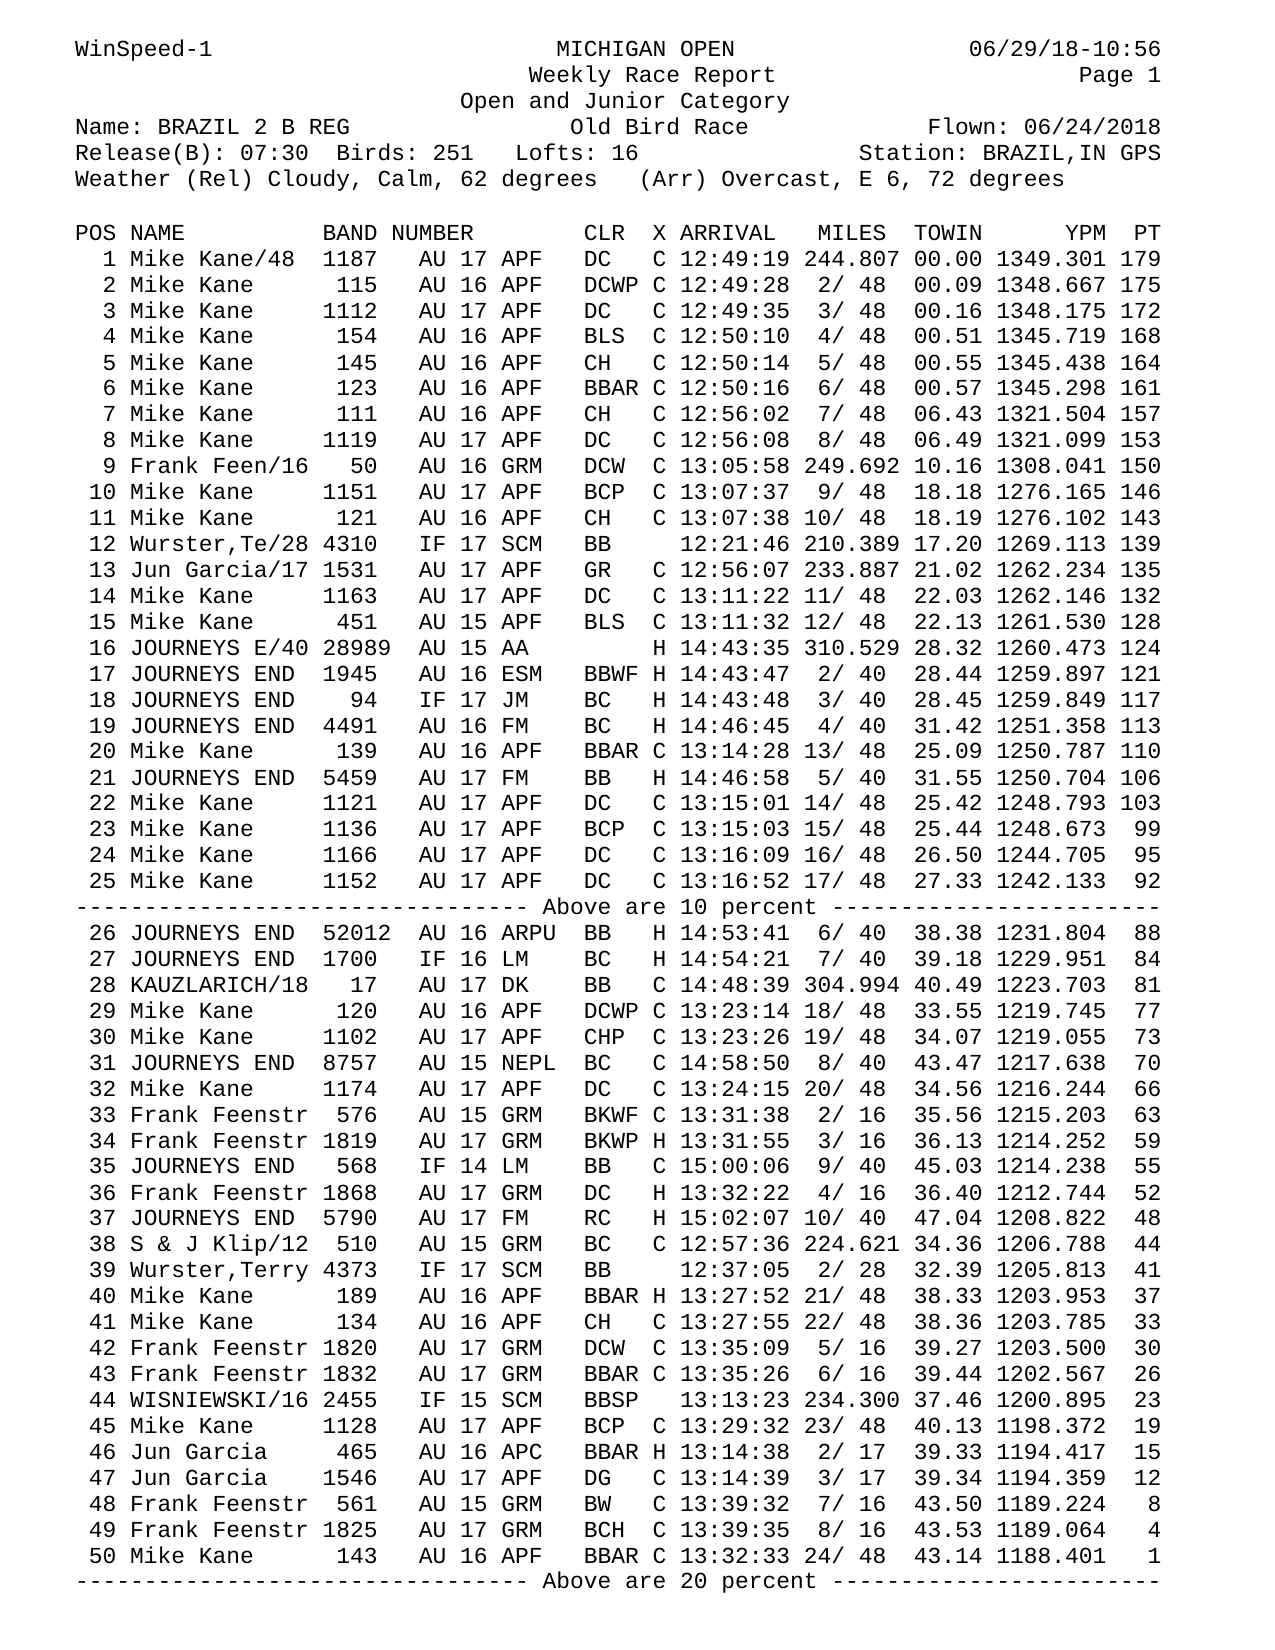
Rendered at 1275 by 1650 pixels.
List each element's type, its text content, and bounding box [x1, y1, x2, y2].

text 30 Mike Kane 1102 AU 17 APF CHP C 13:23:26 19/ 48 34.07 1219.055 73 [75, 1025, 1200, 1051]
text 45 Mike Kane 1128 AU 17 APF BCP C 13:29:32 23/ 48 40.13 1198.372 19 [75, 1414, 1200, 1440]
text 13 Jun Garcia/17 1531 AU 17 APF GR C 12:56:07 233.887 21.02 1262.234 135 [75, 558, 1200, 584]
text Weekly Race Report Page 1 [75, 63, 1200, 89]
text 43 Frank Feenstr 1832 AU 17 GRM BBAR C 13:35:26 6/ 16 39.44 1202.567 26 [75, 1362, 1200, 1388]
text 10 Mike Kane 1151 AU 17 APF BCP C 13:07:37 9/ 48 18.18 1276.165 146 [75, 481, 1200, 506]
text 14 Mike Kane 1163 AU 17 APF DC C 13:11:22 11/ 48 22.03 1262.146 132 [75, 584, 1200, 610]
text 8 Mike Kane 1119 AU 17 APF DC C 12:56:08 8/ 48 06.49 1321.099 153 [75, 429, 1200, 454]
text 5 Mike Kane 145 AU 16 APF CH C 12:50:14 5/ 48 00.55 1345.438 164 [75, 351, 1200, 377]
text 18 JOURNEYS END 94 IF 17 JM BC H 14:43:48 3/ 40 28.45 1259.849 117 [75, 688, 1200, 714]
text 17 JOURNEYS END 1945 AU 16 ESM BBWF H 14:43:47 2/ 40 28.44 1259.897 121 [75, 662, 1200, 688]
text 21 JOURNEYS END 5459 AU 17 FM BB H 14:46:58 5/ 40 31.55 1250.704 106 [75, 766, 1200, 792]
text --------------------------------- Above are 20 percent ------------------------ [75, 1570, 1200, 1596]
text 2 Mike Kane 115 AU 16 APF DCWP C 12:49:28 2/ 48 00.09 1348.667 175 [75, 273, 1200, 299]
text --------------------------------- Above are 10 percent ------------------------ [75, 896, 1200, 921]
text WinSpeed-1 MICHIGAN OPEN 06/29/18-10:56 [75, 37, 1200, 63]
text 40 Mike Kane 189 AU 16 APF BBAR H 13:27:52 21/ 48 38.33 1203.953 37 [75, 1284, 1200, 1311]
text 34 Frank Feenstr 1819 AU 17 GRM BKWP H 13:31:55 3/ 16 36.13 1214.252 59 [75, 1129, 1200, 1155]
text 22 Mike Kane 1121 AU 17 APF DC C 13:15:01 14/ 48 25.42 1248.793 103 [75, 792, 1200, 818]
text 25 Mike Kane 1152 AU 17 APF DC C 13:16:52 17/ 48 27.33 1242.133 92 [75, 869, 1200, 896]
text 1 Mike Kane/48 1187 AU 17 APF DC C 12:49:19 244.807 00.00 1349.301 179 [75, 247, 1200, 273]
text 28 KAUZLARICH/18 17 AU 17 DK BB C 14:48:39 304.994 40.49 1223.703 81 [75, 973, 1200, 999]
text 26 JOURNEYS END 52012 AU 16 ARPU BB H 14:53:41 6/ 40 38.38 1231.804 88 [75, 921, 1200, 947]
text 7 Mike Kane 111 AU 16 APF CH C 12:56:02 7/ 48 06.43 1321.504 157 [75, 403, 1200, 429]
text 44 WISNIEWSKI/16 2455 IF 15 SCM BBSP 13:13:23 234.300 37.46 1200.895 23 [75, 1388, 1200, 1414]
text 23 Mike Kane 1136 AU 17 APF BCP C 13:15:03 15/ 48 25.44 1248.673 99 [75, 818, 1200, 844]
text 3 Mike Kane 1112 AU 17 APF DC C 12:49:35 3/ 48 00.16 1348.175 172 [75, 299, 1200, 325]
text 41 Mike Kane 134 AU 16 APF CH C 13:27:55 22/ 48 38.36 1203.785 33 [75, 1311, 1200, 1336]
text Release(B): 07:30 Birds: 251 Lofts: 16 Station: BRAZIL,IN GPS [75, 141, 1200, 167]
text 39 Wurster,Terry 4373 IF 17 SCM BB 12:37:05 2/ 28 32.39 1205.813 41 [75, 1259, 1200, 1284]
text 11 Mike Kane 121 AU 16 APF CH C 13:07:38 10/ 48 18.19 1276.102 143 [75, 506, 1200, 532]
text Name: BRAZIL 2 B REG Old Bird Race Flown: 06/24/2018 [75, 115, 1200, 141]
text 35 JOURNEYS END 568 IF 14 LM BB C 15:00:06 9/ 40 45.03 1214.238 55 [75, 1155, 1200, 1181]
text 20 Mike Kane 139 AU 16 APF BBAR C 13:14:28 13/ 48 25.09 1250.787 110 [75, 740, 1200, 766]
text 31 JOURNEYS END 8757 AU 15 NEPL BC C 14:58:50 8/ 40 43.47 1217.638 70 [75, 1051, 1200, 1077]
text 4 Mike Kane 154 AU 16 APF BLS C 12:50:10 4/ 48 00.51 1345.719 168 [75, 325, 1200, 351]
text 29 Mike Kane 120 AU 16 APF DCWP C 13:23:14 18/ 48 33.55 1219.745 77 [75, 999, 1200, 1025]
text 19 JOURNEYS END 4491 AU 16 FM BC H 14:46:45 4/ 40 31.42 1251.358 113 [75, 714, 1200, 740]
text POS NAME BAND NUMBER CLR X ARRIVAL MILES TOWIN YPM PT [75, 221, 1200, 247]
text 32 Mike Kane 1174 AU 17 APF DC C 13:24:15 20/ 48 34.56 1216.244 66 [75, 1077, 1200, 1103]
text 33 Frank Feenstr 576 AU 15 GRM BKWF C 13:31:38 2/ 16 35.56 1215.203 63 [75, 1103, 1200, 1129]
text 37 JOURNEYS END 5790 AU 17 FM RC H 15:02:07 10/ 40 47.04 1208.822 48 [75, 1207, 1200, 1233]
text 36 Frank Feenstr 1868 AU 17 GRM DC H 13:32:22 4/ 16 36.40 1212.744 52 [75, 1181, 1200, 1207]
text 48 Frank Feenstr 561 AU 15 GRM BW C 13:39:32 7/ 16 43.50 1189.224 8 [75, 1492, 1200, 1518]
text 38 S & J Klip/12 510 AU 15 GRM BC C 12:57:36 224.621 34.36 1206.788 44 [75, 1233, 1200, 1259]
text 49 Frank Feenstr 1825 AU 17 GRM BCH C 13:39:35 8/ 16 43.53 1189.064 4 [75, 1518, 1200, 1544]
text 12 Wurster,Te/28 4310 IF 17 SCM BB 12:21:46 210.389 17.20 1269.113 139 [75, 532, 1200, 558]
text 9 Frank Feen/16 50 AU 16 GRM DCW C 13:05:58 249.692 10.16 1308.041 150 [75, 454, 1200, 481]
text 15 Mike Kane 451 AU 15 APF BLS C 13:11:32 12/ 48 22.13 1261.530 128 [75, 610, 1200, 636]
text 16 JOURNEYS E/40 28989 AU 15 AA H 14:43:35 310.529 28.32 1260.473 124 [75, 636, 1200, 662]
text 46 Jun Garcia 465 AU 16 APC BBAR H 13:14:38 2/ 17 39.33 1194.417 15 [75, 1440, 1200, 1466]
text 27 JOURNEYS END 1700 IF 16 LM BC H 14:54:21 7/ 40 39.18 1229.951 84 [75, 947, 1200, 973]
text 47 Jun Garcia 1546 AU 17 APF DG C 13:14:39 3/ 17 39.34 1194.359 12 [75, 1466, 1200, 1492]
text Open and Junior Category [75, 89, 1200, 115]
text 6 Mike Kane 123 AU 16 APF BBAR C 12:50:16 6/ 48 00.57 1345.298 161 [75, 377, 1200, 403]
text 50 Mike Kane 143 AU 16 APF BBAR C 13:32:33 24/ 48 43.14 1188.401 1 [75, 1544, 1200, 1570]
text 42 Frank Feenstr 1820 AU 17 GRM DCW C 13:35:09 5/ 16 39.27 1203.500 30 [75, 1336, 1200, 1362]
text 24 Mike Kane 1166 AU 17 APF DC C 13:16:09 16/ 48 26.50 1244.705 95 [75, 844, 1200, 869]
text Weather (Rel) Cloudy, Calm, 62 degrees (Arr) Overcast, E 6, 72 degrees [75, 167, 1200, 193]
